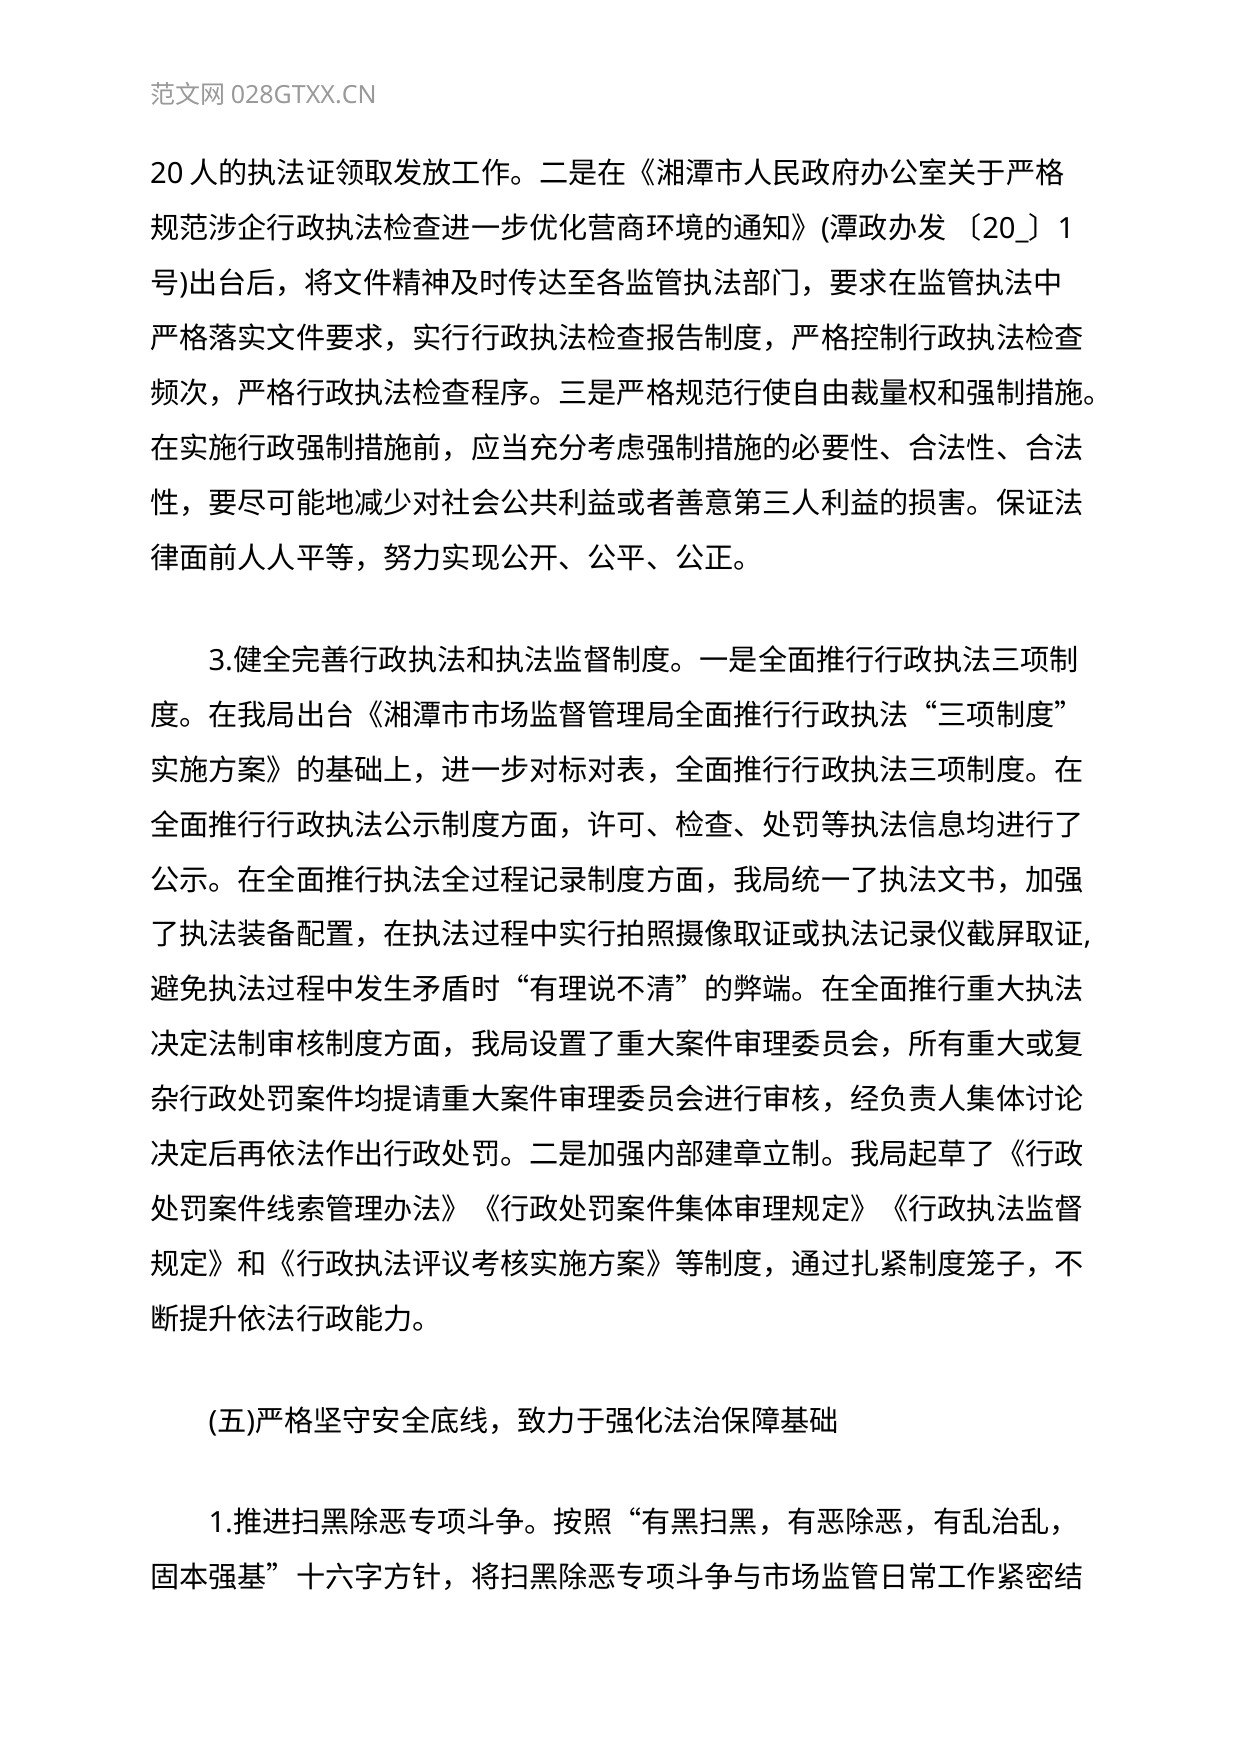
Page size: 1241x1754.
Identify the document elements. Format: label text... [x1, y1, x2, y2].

text (五)严格坚守安全底线，致力于强化法治保障基础 [150, 1397, 1090, 1439]
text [150, 1499, 1090, 1596]
text 3.健全完善行政执法和执法监督制度。一是全面推行行政执法三项制度。在我局出台《湘潭市市场监督管理局全面推行行政执法“三项制度”实施方案》的基础上，进一步对标对表，全面推行行政执法三项制度。在全面推行行政执法公示制度方面，许可、检查、处罚等执法信息均进行了公示。在全面推行执法全过程记录制度方面，我局统一了执法文书，加强了执法装备配置，在执法过程中实行拍照摄像取证或执法记录仪截屏取证,避免执法过程中发生矛盾时“有理说不清”的弊端。在全面推行重大执法决定法制审核制度方面，我局设置了重大案件审理委员会，所有重大或复杂行政处罚案件均提请重大案件审理委员会进行审核，经负责人集体讨论决定后再依法作出行政处罚。二是加强内部建章立制。我局起草了《行政处罚案件线索管理办法》《行政处罚案件集体审理规定》《行政执法监督规定》和《行政执法评议考核实施方案》等制度，通过扎紧制度笼子，不断提升依法行政能力。 [150, 636, 1090, 1338]
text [150, 150, 1090, 577]
